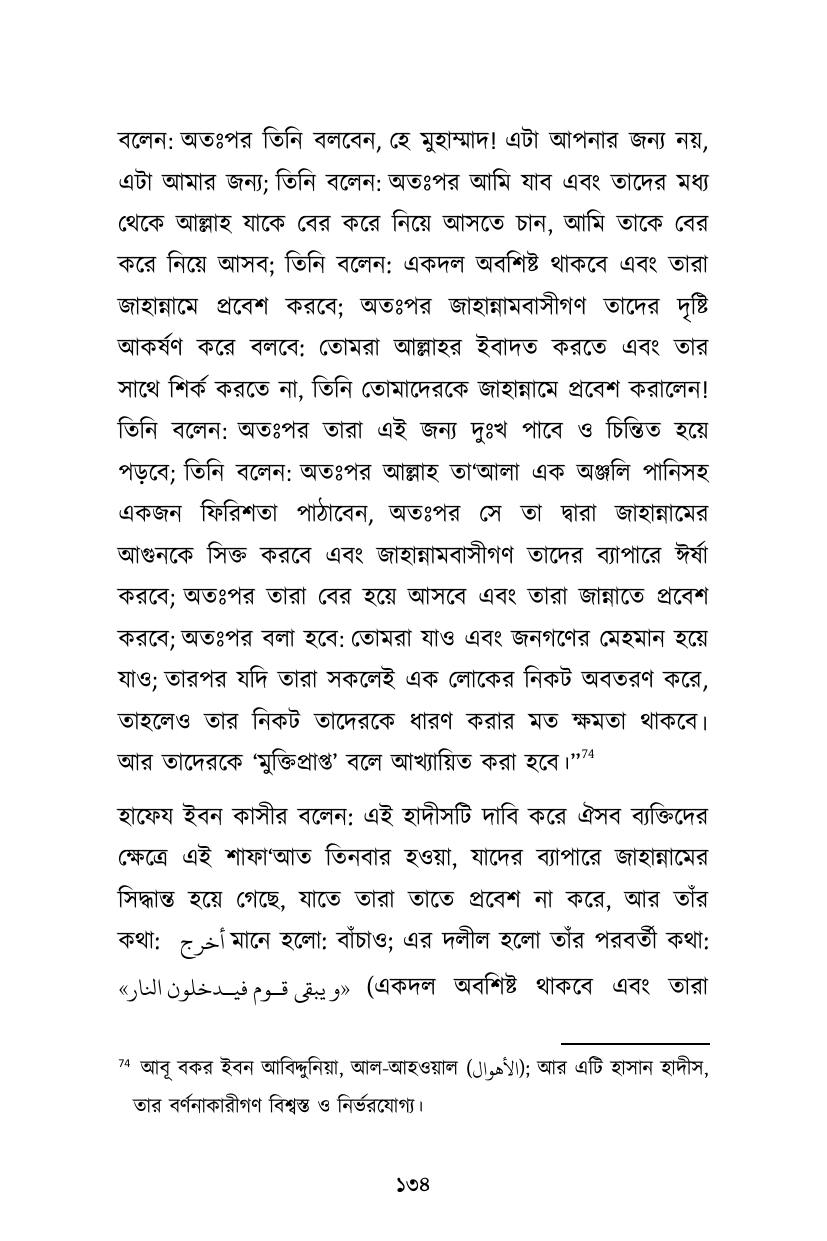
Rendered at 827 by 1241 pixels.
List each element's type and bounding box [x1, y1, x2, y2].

text [118, 794, 709, 1009]
text [118, 118, 709, 781]
